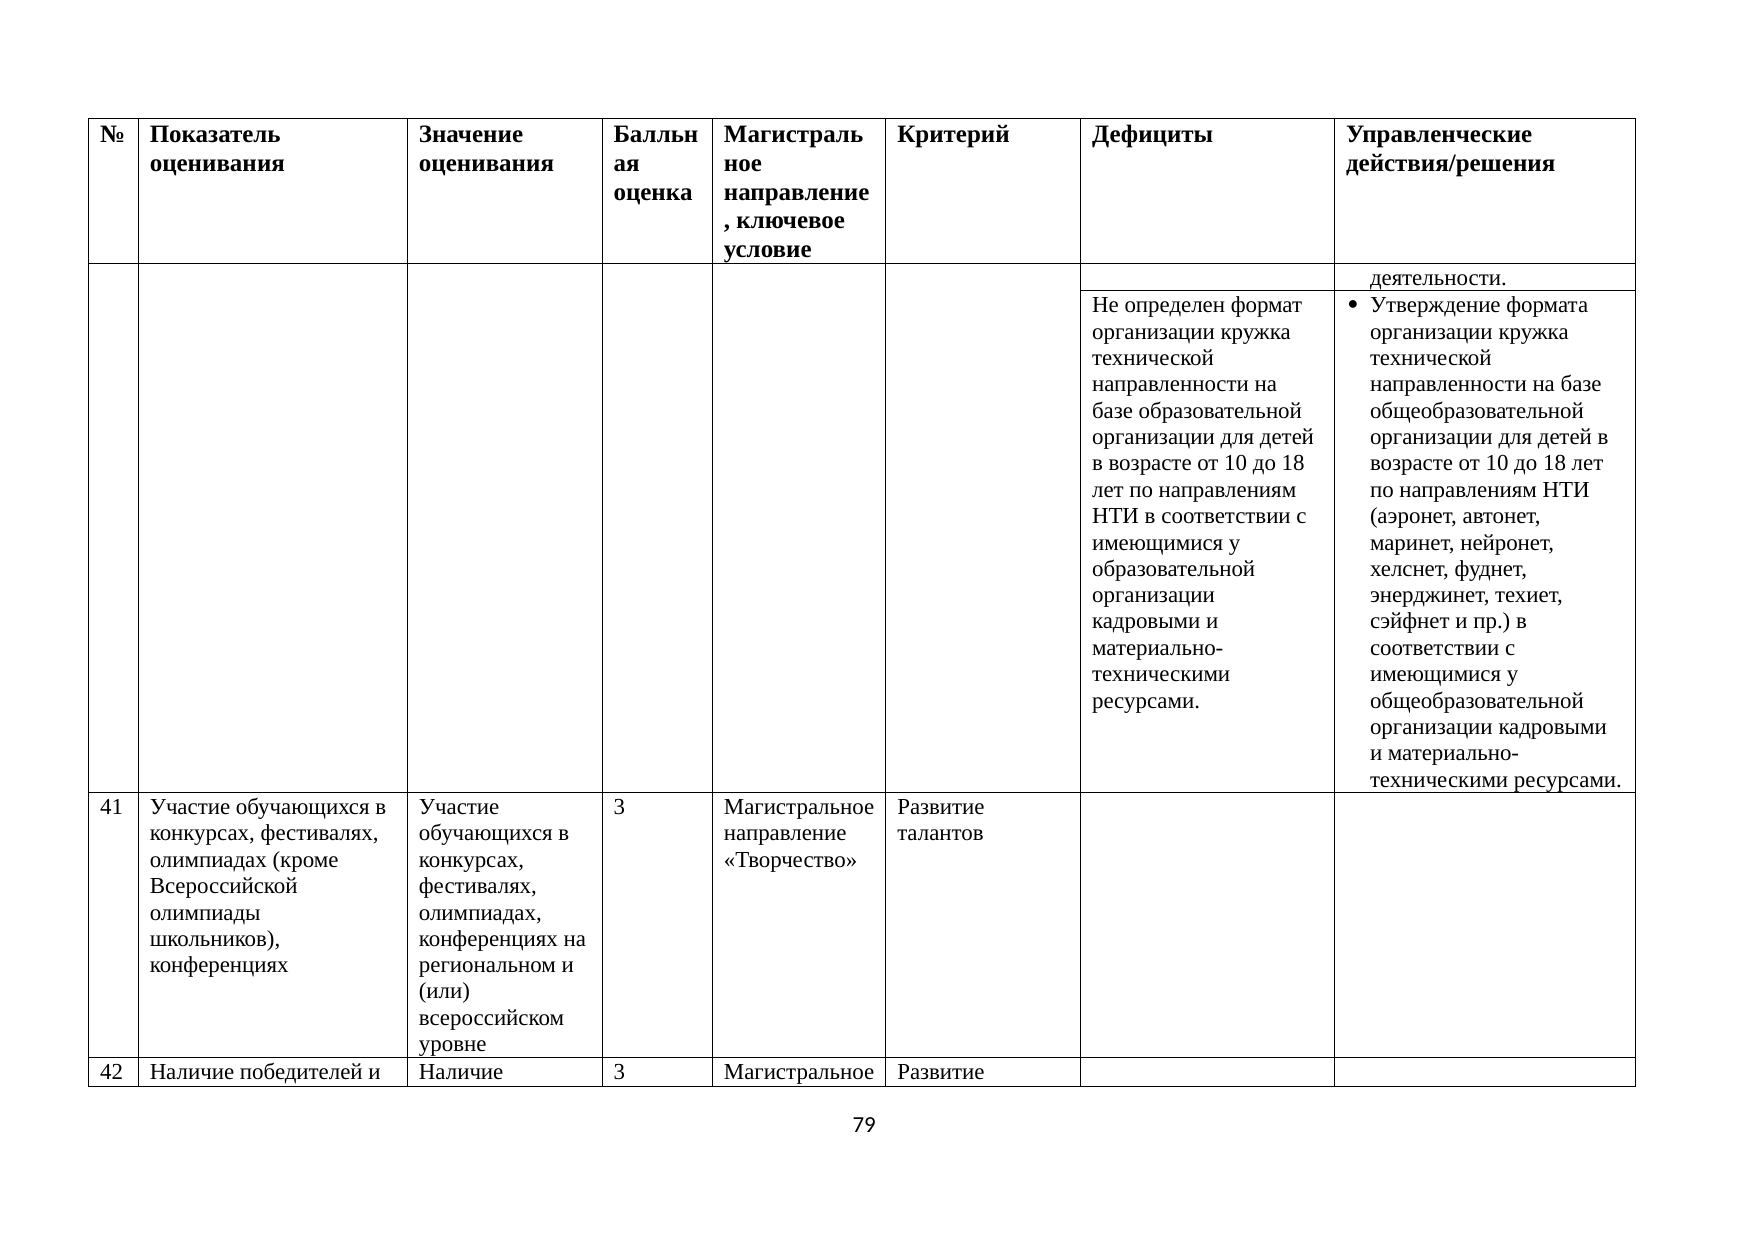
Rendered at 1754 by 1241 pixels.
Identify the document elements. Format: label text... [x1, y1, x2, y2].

table_cell Магистральное направление «Творчество» [713, 1058, 885, 1086]
table_header Значение оценивания [408, 119, 602, 263]
table_cell Магистральное направление «Творчество» [713, 793, 885, 1057]
table_cell Не определен формат организации кружка технической направленности на базе образовательной организации для детей в возрасте от 10 до 18 лет по направлениям НТИ в соответствии с имеющимися у образовательной организации кадровыми и материально-техническими ресурсами. [1081, 291, 1334, 792]
table_cell Участие обучающихся в конкурсах, фестивалях, олимпиадах, конференциях на региональном и (или) всероссийском уровне [408, 793, 602, 1057]
table_cell 42 [89, 1058, 138, 1086]
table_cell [408, 1058, 602, 1086]
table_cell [139, 1058, 407, 1086]
table_cell 3 [603, 1058, 712, 1086]
table_cell Участие обучающихся в конкурсах, фестивалях, олимпиадах (кроме Всероссийской олимпиады школьников), конференциях [139, 793, 407, 1057]
table_cell Развитие талантов [886, 793, 1080, 1057]
table_header Балльная оценка [603, 119, 712, 263]
table_header Управленческие действия/решения [1335, 119, 1635, 263]
table_cell [1081, 793, 1334, 1057]
table_cell Утверждение формата организации кружка технической направленности на базе общеобразовательной организации для детей в возрасте от 10 до 18 лет по направлениям НТИ (аэронет, автонет, маринет, нейронет, хелснет, фуднет, энерджинет, техиет, сэйфнет и пр.) в соответствии с имеющимися у общеобразовательной организации кадровыми и материально-техническими ресурсами. [1335, 291, 1635, 792]
table_header Дефициты [1081, 119, 1334, 263]
table_cell 41 [89, 793, 138, 1057]
table_cell Развитие талантов [886, 1058, 1080, 1086]
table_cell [1081, 264, 1334, 290]
table_header Критерий [886, 119, 1080, 263]
table_header Магистральное направление, ключевое условие [713, 119, 885, 263]
table_cell 3 [603, 793, 712, 1057]
table_cell [1335, 1058, 1635, 1086]
table_cell [1081, 1058, 1334, 1086]
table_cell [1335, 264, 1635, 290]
table_header Показатель оценивания [139, 119, 407, 263]
table_cell [1335, 793, 1635, 1057]
table_header № [89, 119, 138, 263]
